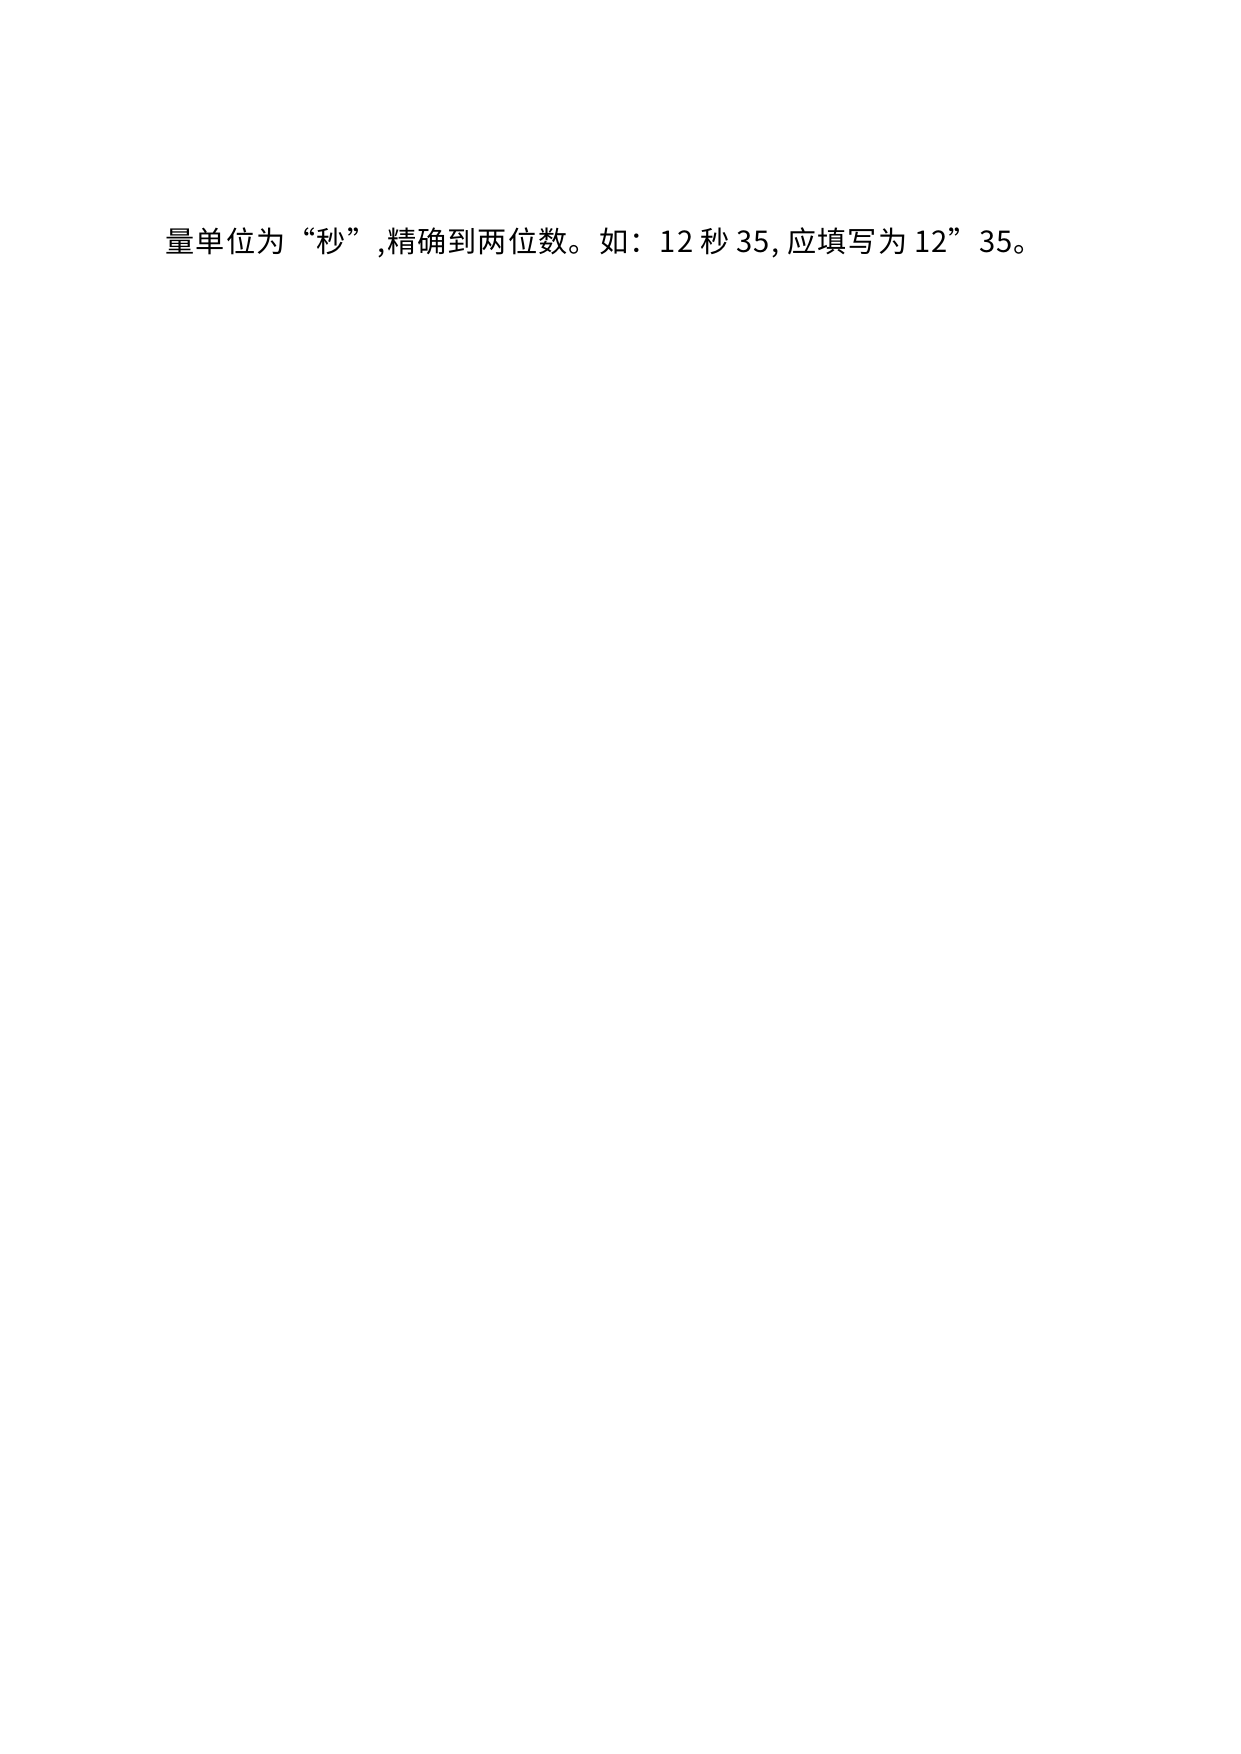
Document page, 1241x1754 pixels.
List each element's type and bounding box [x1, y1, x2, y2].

text [165, 218, 1043, 261]
